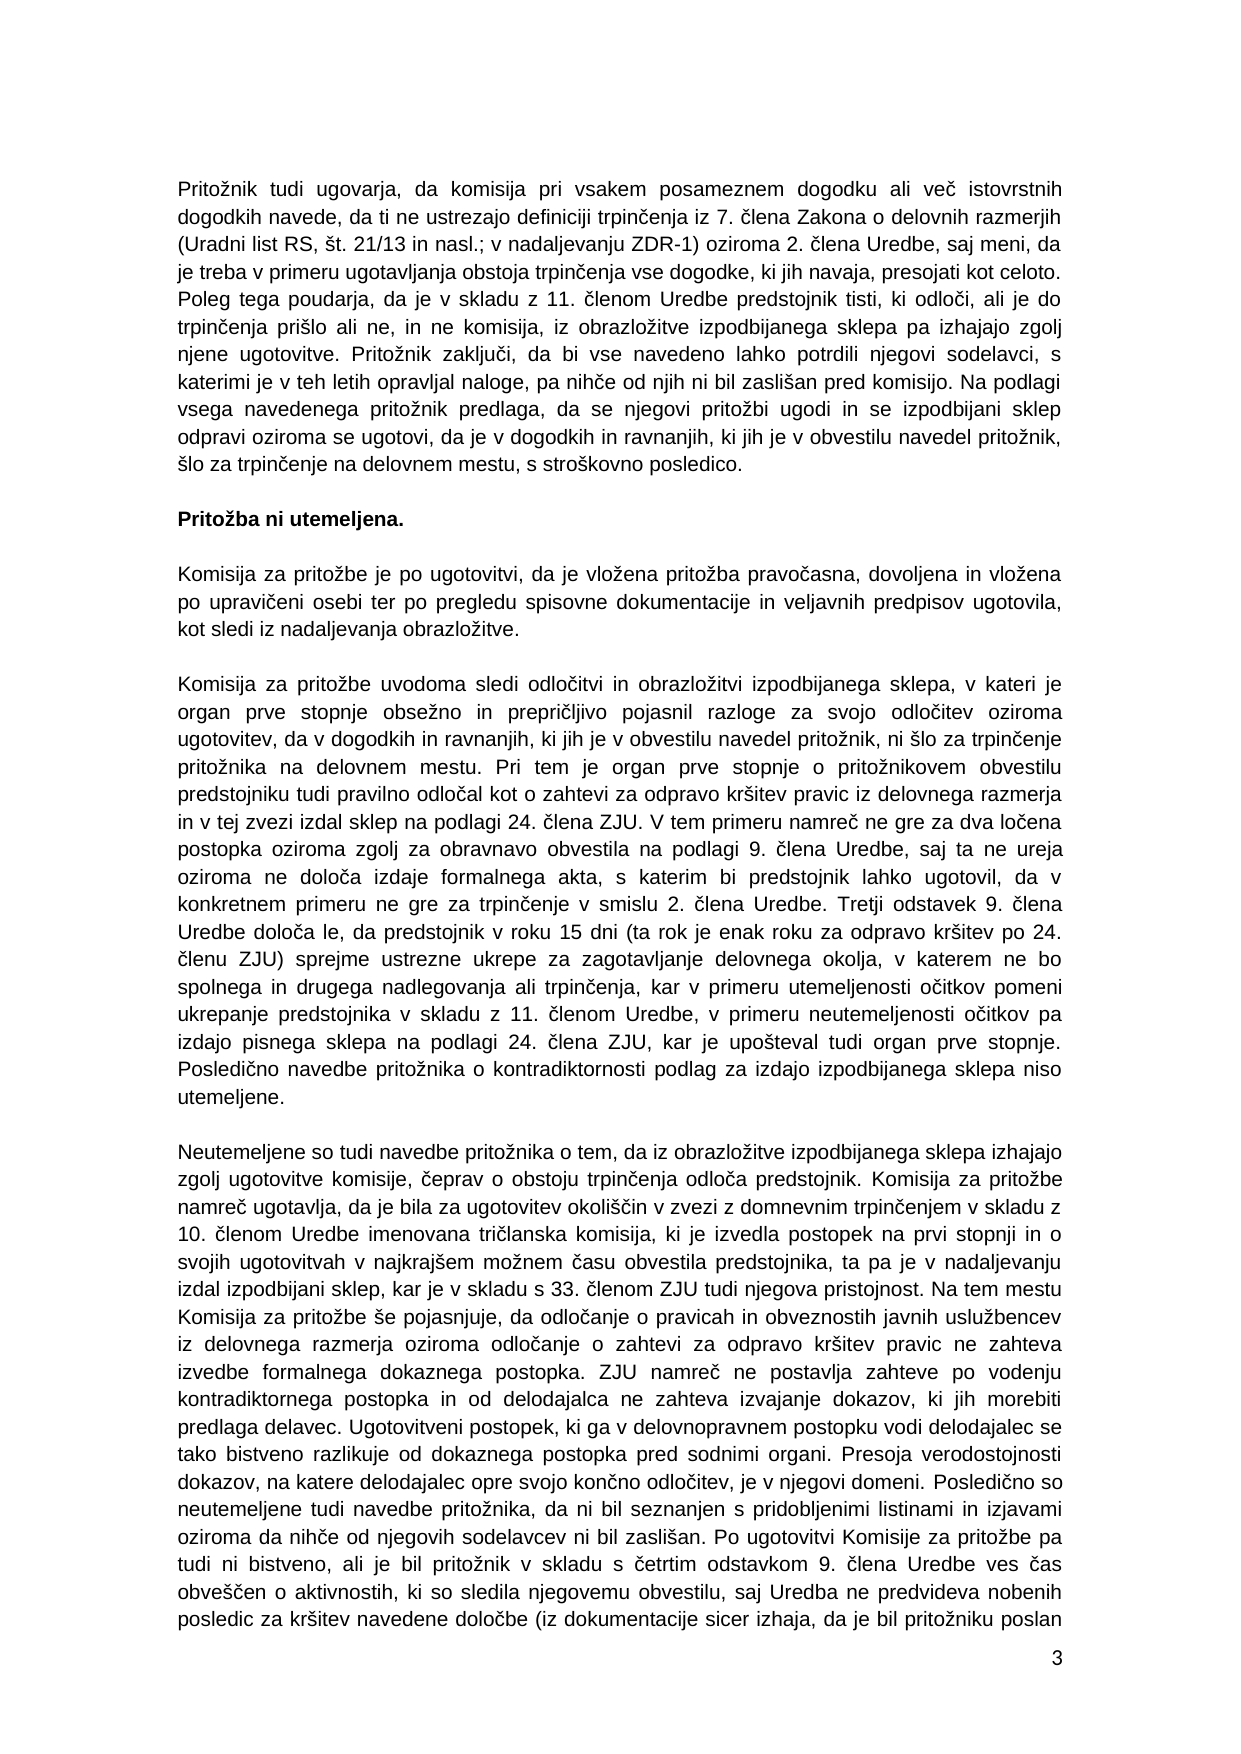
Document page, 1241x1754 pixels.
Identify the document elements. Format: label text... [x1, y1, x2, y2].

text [177, 177, 1063, 476]
text Komisija za pritožbe je po ugotovitvi, da je vložena pritožba pravočasna, dovoljena in vložena po upravičeni osebi ter po pregledu spisovne dokumentacije in veljavnih predpisov ugotovila, kot sledi iz nadaljevanja obrazložitve. [177, 562, 1063, 641]
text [177, 1140, 1063, 1631]
text Pritožba ni utemeljena. [177, 507, 1063, 531]
text Komisija za pritožbe uvodoma sledi odločitvi in obrazložitvi izpodbijanega sklepa, v kateri je organ prve stopnje obsežno in prepričljivo pojasnil razloge za svojo odločitev oziroma ugotovitev, da v dogodkih in ravnanjih, ki jih je v obvestilu navedel pritožnik, ni šlo za trpinčenje pritožnika na delovnem mestu. Pri tem je organ prve stopnje o pritožnikovem obvestilu predstojniku tudi pravilno odločal kot o zahtevi za odpravo kršitev pravic iz delovnega razmerja in v tej zvezi izdal sklep na podlagi 24. člena ZJU. V tem primeru namreč ne gre za dva ločena postopka oziroma zgolj za obravnavo obvestila na podlagi 9. člena Uredbe, saj ta ne ureja oziroma ne določa izdaje formalnega akta, s katerim bi predstojnik lahko ugotovil, da v konkretnem primeru ne gre za trpinčenje v smislu 2. člena Uredbe. Tretji odstavek 9. člena Uredbe določa le, da predstojnik v roku 15 dni (ta rok je enak roku za odpravo kršitev po 24. členu ZJU) sprejme ustrezne ukrepe za zagotavljanje delovnega okolja, v katerem ne bo spolnega in drugega nadlegovanja ali trpinčenja, kar v primeru utemeljenosti očitkov pomeni ukrepanje predstojnika v skladu z 11. členom Uredbe, v primeru neutemeljenosti očitkov pa izdajo pisnega sklepa na podlagi 24. člena ZJU, kar je upošteval tudi organ prve stopnje. Posledično navedbe pritožnika o kontradiktornosti podlag za izdajo izpodbijanega sklepa niso utemeljene. [177, 672, 1063, 1109]
